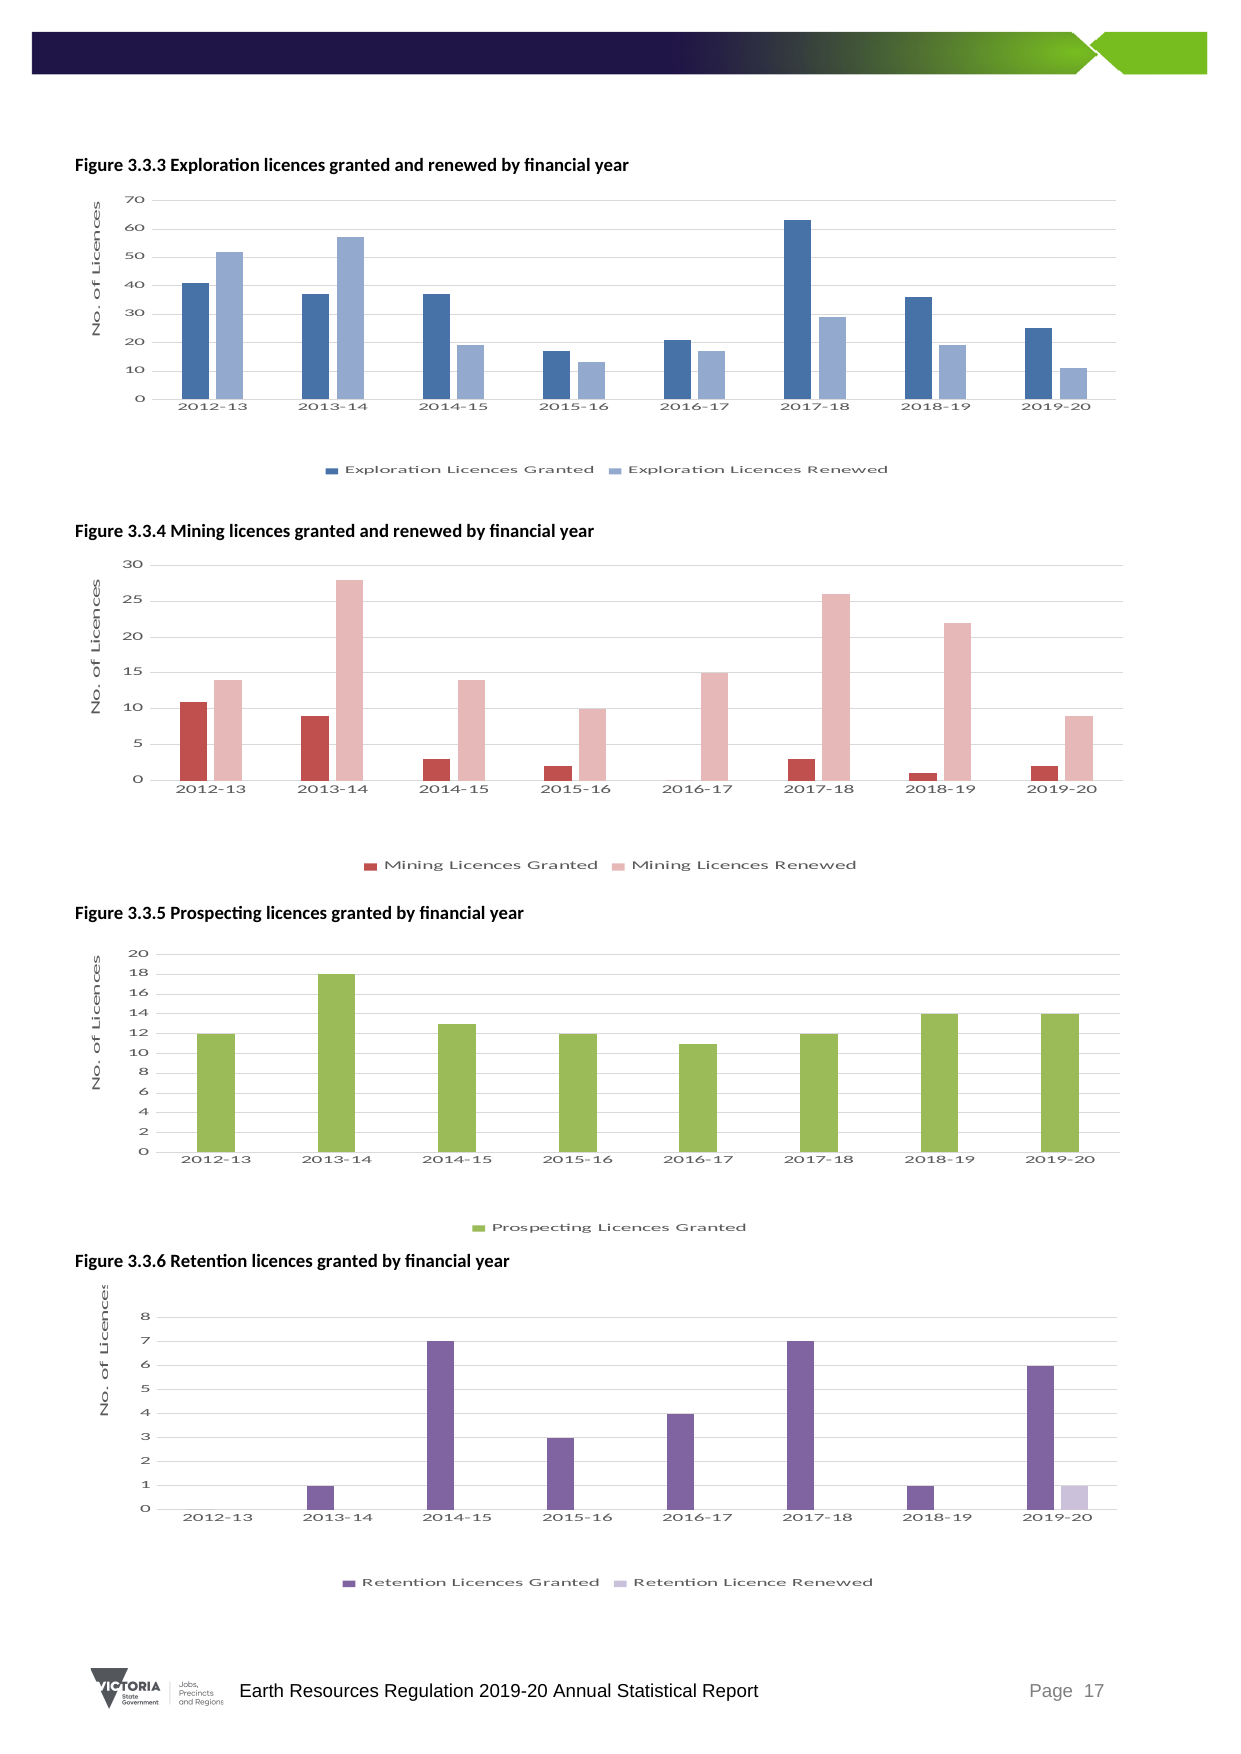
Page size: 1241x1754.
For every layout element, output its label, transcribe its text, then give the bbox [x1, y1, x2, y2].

text Figure 3.3.3 Exploration licences granted and renewed by financial year [75, 154, 1125, 177]
picture [90, 1668, 224, 1709]
text Figure 3.3.5 Prospecting licences granted by financial year [75, 902, 1125, 924]
picture [30, 31, 1210, 75]
text Figure 3.3.4 Mining licences granted and renewed by financial year [75, 517, 1125, 542]
text Figure 3.3.6 Retention licences granted by financial year [75, 1249, 1125, 1272]
